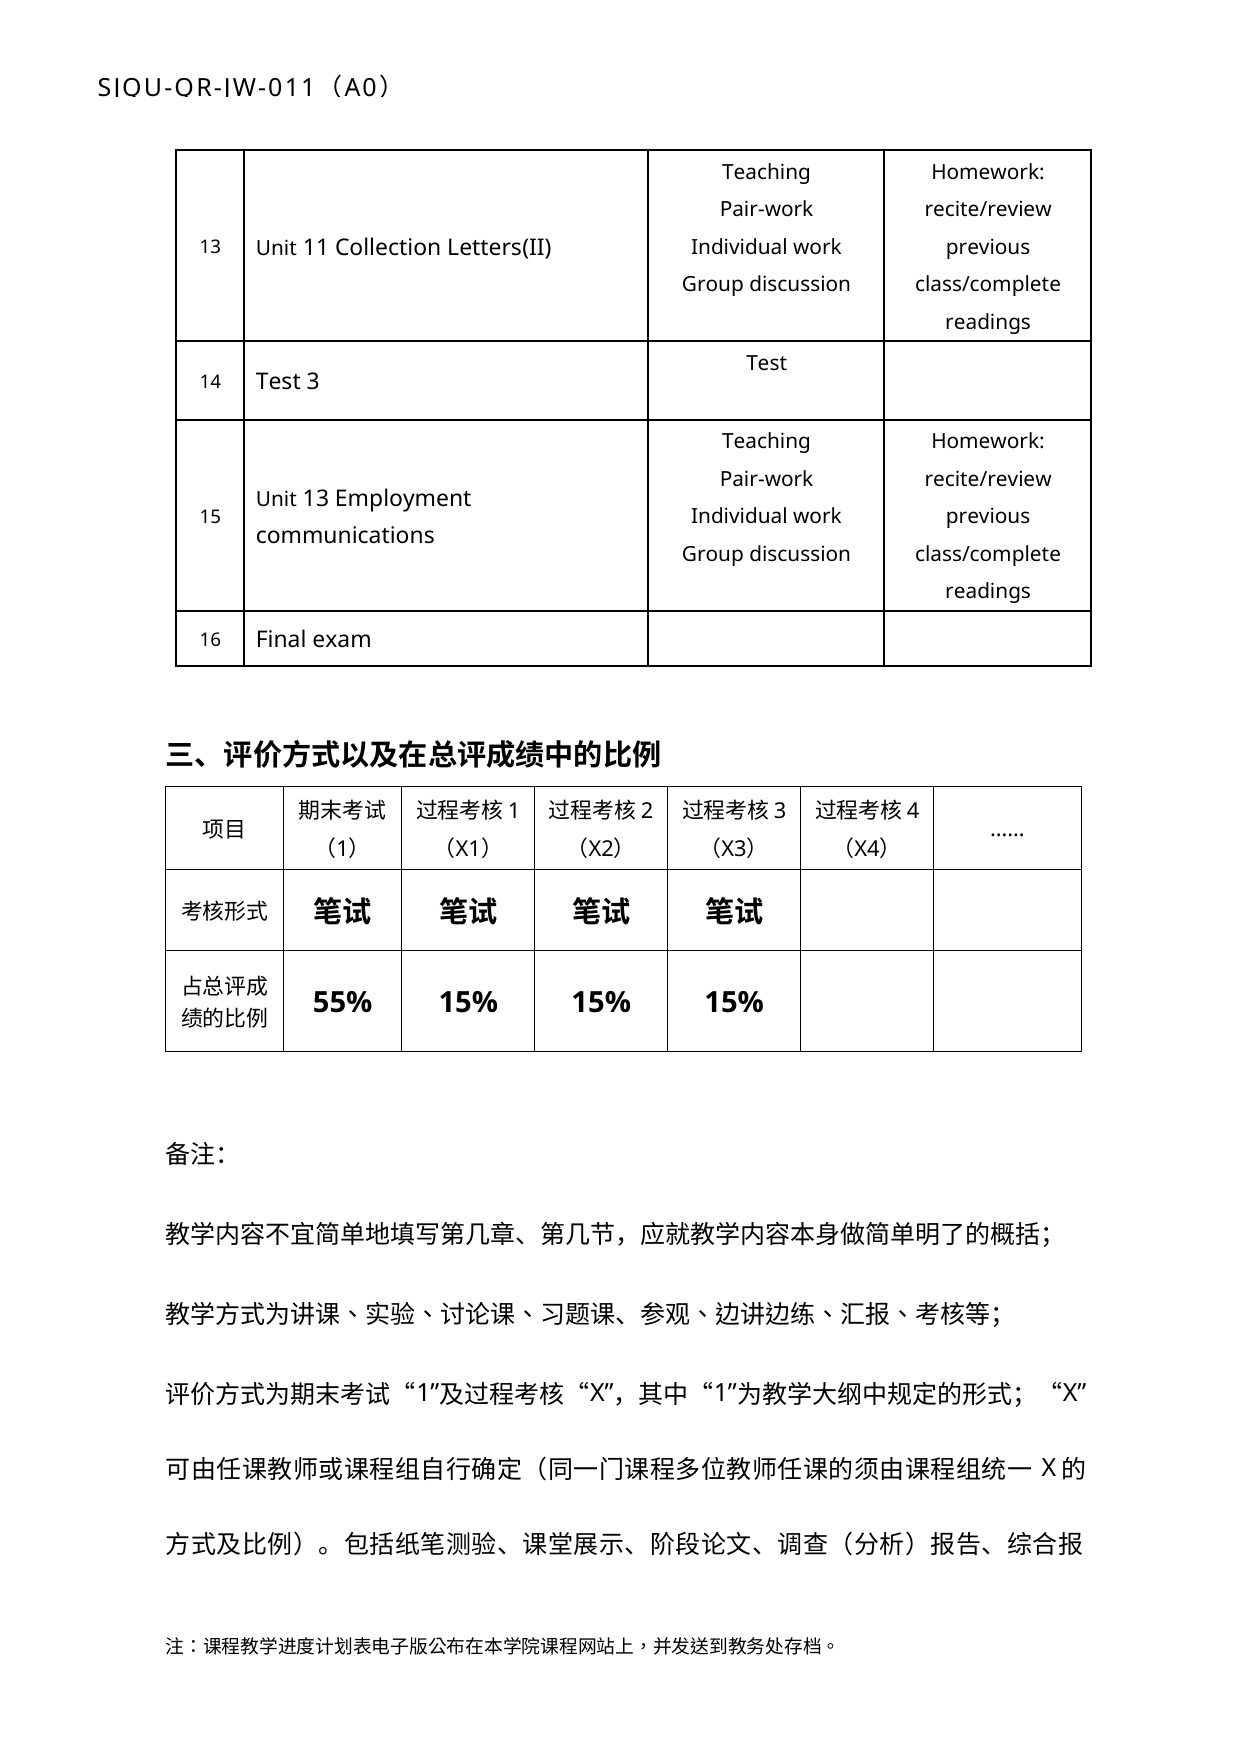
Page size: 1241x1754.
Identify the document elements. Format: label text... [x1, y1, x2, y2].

table_cell [934, 870, 1081, 950]
table_header 过程考核3 （X3） [668, 787, 800, 868]
table_header 过程考核2 （X2） [535, 787, 667, 868]
table_cell 笔试 [402, 870, 534, 950]
table_cell 笔试 [668, 870, 800, 950]
table_cell 55% [284, 951, 401, 1051]
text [165, 1340, 1087, 1565]
table_cell [885, 342, 1090, 418]
table_header 项目 [166, 787, 283, 868]
table_header …… [934, 787, 1081, 868]
text 教学方式为讲课、实验、讨论课、习题课、参观、边讲边练、汇报、考核等； [165, 1260, 1087, 1335]
table_cell [801, 870, 933, 950]
table_cell 笔试 [284, 870, 401, 950]
table_header 期末考试 （1） [284, 787, 401, 868]
table_cell 13 [177, 151, 243, 340]
text 教学内容不宜简单地填写第几章、第几节，应就教学内容本身做简单明了的概括； [165, 1180, 1087, 1255]
table_cell [885, 612, 1090, 664]
table_header 过程考核4 （X4） [801, 787, 933, 868]
table_cell Test 3 [245, 342, 647, 418]
table_cell 14 [177, 342, 243, 418]
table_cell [649, 151, 883, 340]
table_cell 15 [177, 421, 243, 609]
table_cell 考核形式 [166, 870, 283, 950]
table_cell Test [649, 342, 883, 418]
table_cell [934, 951, 1081, 1051]
table_cell Teaching Pair-work Individual work Group discussion [649, 421, 883, 609]
text 备注： [165, 1100, 1087, 1175]
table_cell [885, 151, 1090, 340]
table_cell Final exam [245, 612, 647, 664]
table_cell Homework: recite/review previous class/complete readings [885, 421, 1090, 609]
table_header 过程考核1 （X1） [402, 787, 534, 868]
table_cell 笔试 [535, 870, 667, 950]
table_cell [801, 951, 933, 1051]
table_cell 15% [402, 951, 534, 1051]
table_cell Unit 13 Employment communications [245, 421, 647, 609]
table_cell 15% [668, 951, 800, 1051]
table_cell Unit 11 Collection Letters(II) [245, 151, 647, 340]
table_cell 占总评成绩的比例 [166, 951, 283, 1051]
text 三、评价方式以及在总评成绩中的比例 [165, 731, 1087, 774]
table_cell 15% [535, 951, 667, 1051]
table_cell 16 [177, 612, 243, 664]
table_cell [649, 612, 883, 664]
